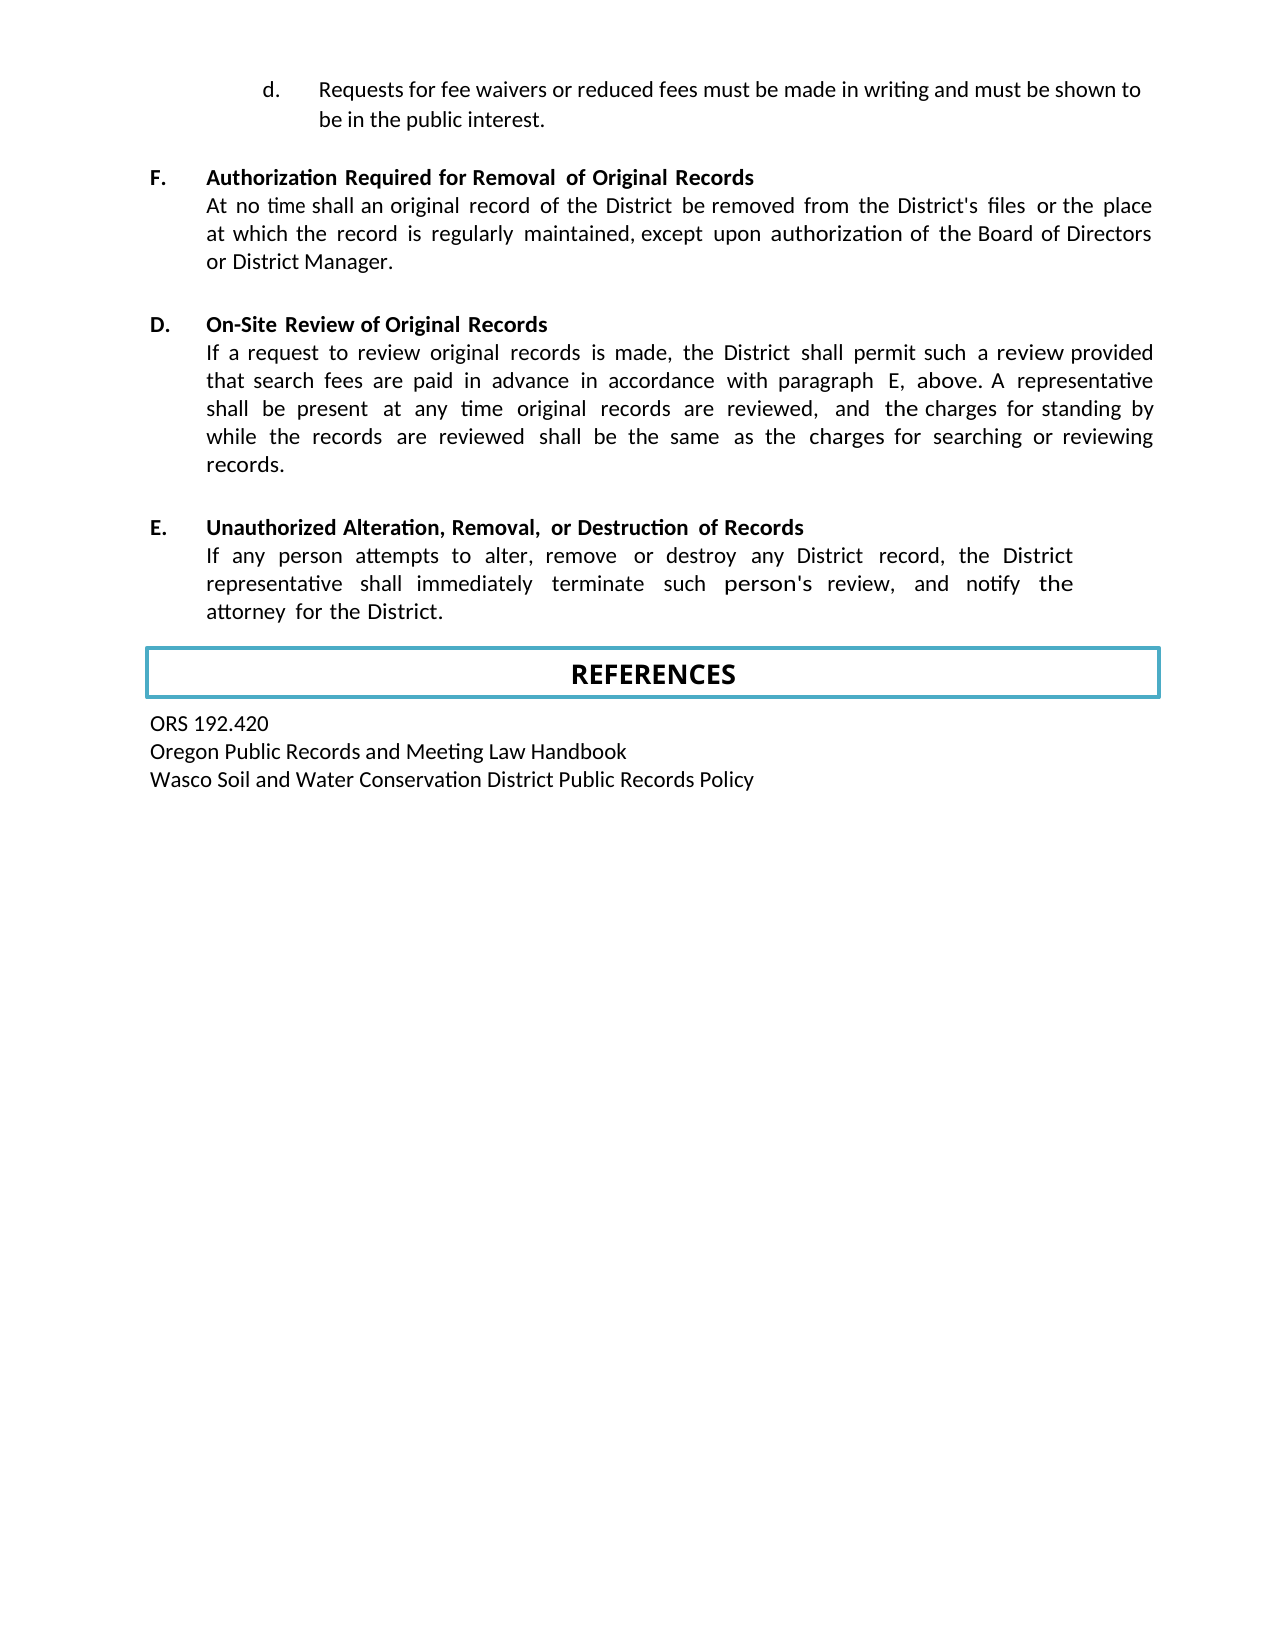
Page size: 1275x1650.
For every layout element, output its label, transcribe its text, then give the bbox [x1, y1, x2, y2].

text If a request to review original records is made, the District shall permit such a review provided that search fees are paid in advance in accordance with paragraph E, above. A representative shall be present at any time original records are reviewed, and the charges for standing by while the records are reviewed shall be the same as the charges for searching or reviewing records. [206, 338, 1154, 478]
text E. Unauthorized Alteration, Removal, or Destruction of Records [150, 513, 1164, 541]
text F. Authorization Required for Removal of Original Records [150, 163, 1164, 191]
text D. On-Site Review of Original Records [150, 310, 1164, 338]
text At no time shall an original record of the District be removed from the District's files or the place at which the record is regularly maintained, except upon authorization of the Board of Directors or District Manager. [206, 191, 1153, 275]
text d. Requests for fee waivers or reduced fees must be made in writing and must be shown to be in the public interest. [262, 75, 1155, 133]
text Wasco Soil and Water Conservation District Public Records Policy [150, 765, 1162, 793]
text ORS 192.420 [150, 709, 1162, 737]
text Oregon Public Records and Meeting Law Handbook [150, 737, 1162, 765]
text If any person attempts to alter, remove or destroy any District record, the District representative shall immediately terminate such person's review, and notify the attorney for the District. [206, 541, 1073, 625]
